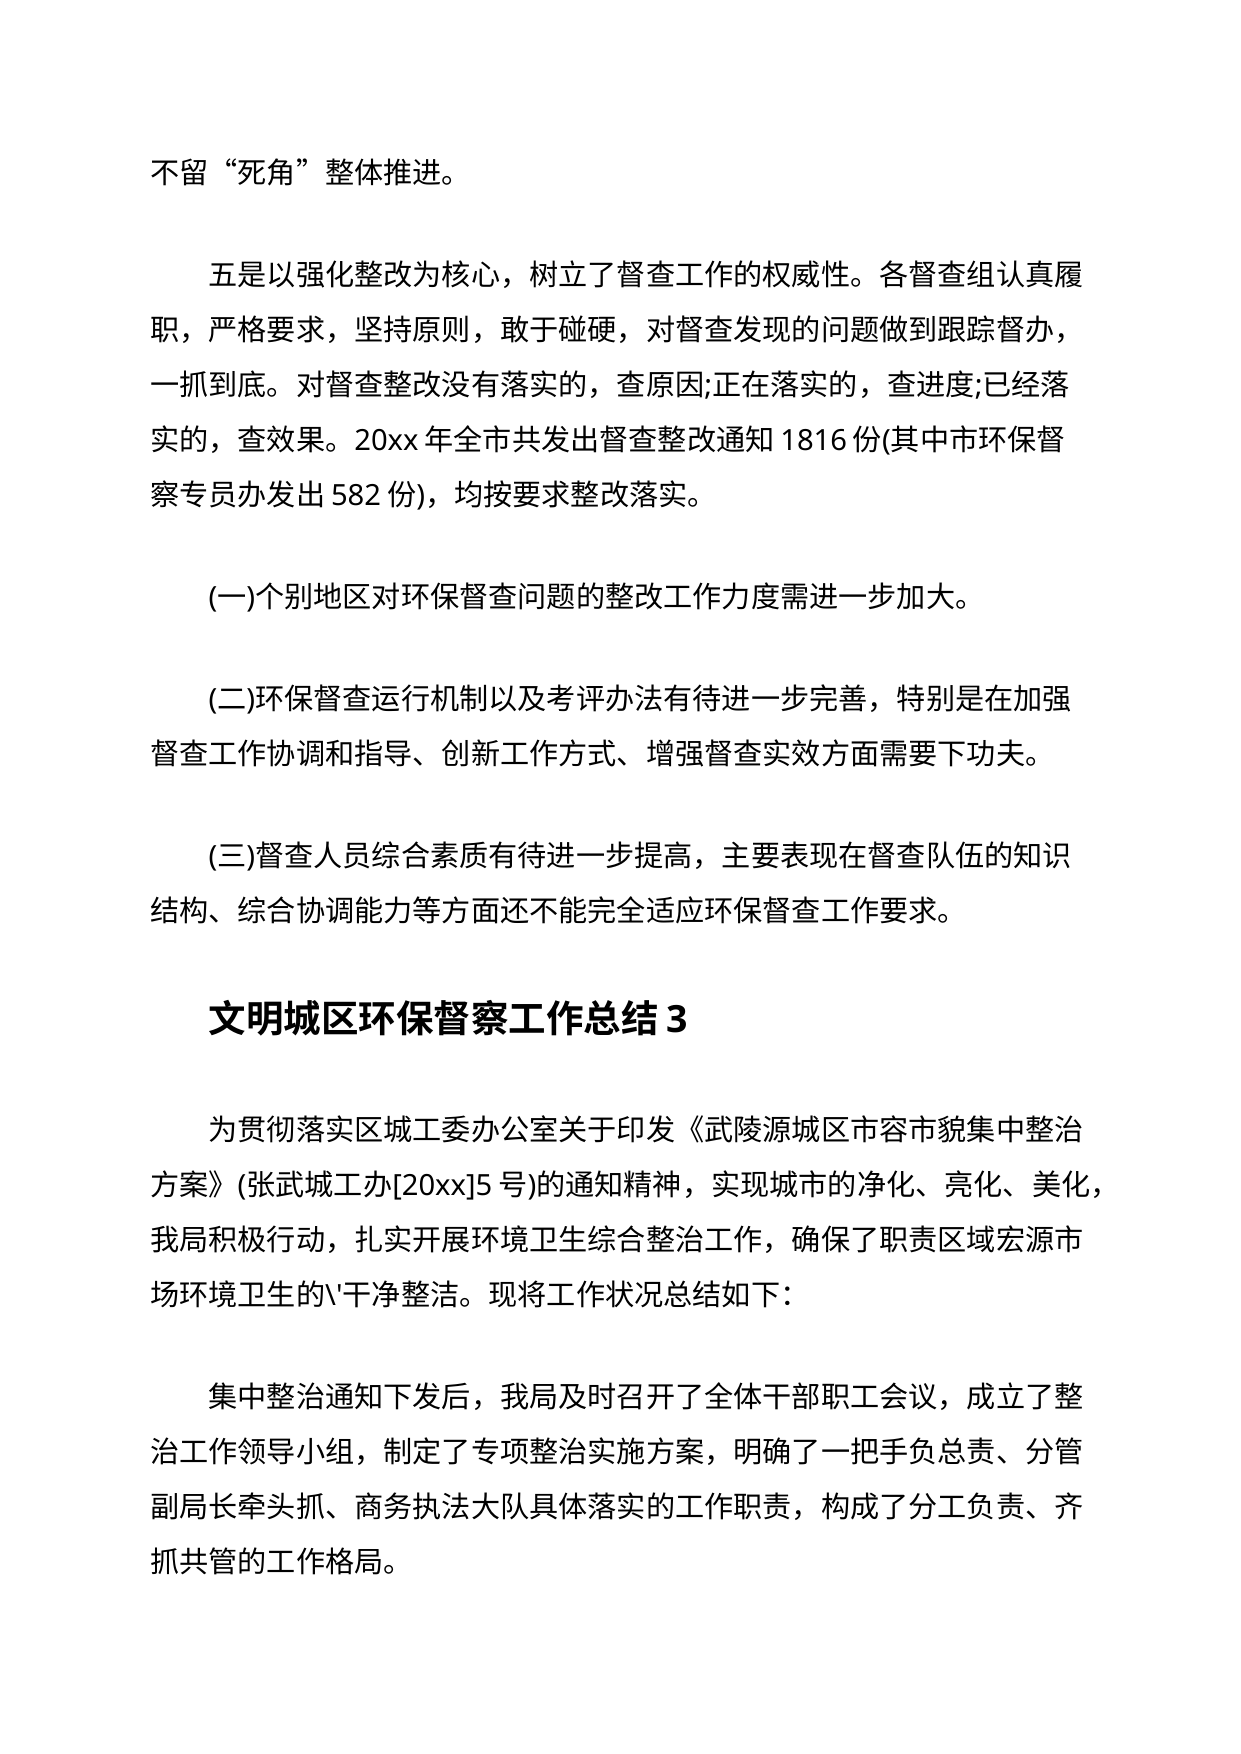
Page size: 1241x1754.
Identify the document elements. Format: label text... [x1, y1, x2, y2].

text (二)环保督查运行机制以及考评办法有待进一步完善，特别是在加强督查工作协调和指导、创新工作方式、增强督查实效方面需要下功夫。 [150, 676, 1090, 773]
text (三)督查人员综合素质有待进一步提高，主要表现在督查队伍的知识结构、综合协调能力等方面还不能完全适应环保督查工作要求。 [150, 832, 1090, 929]
text 文明城区环保督察工作总结3 [150, 989, 1090, 1043]
text 集中整治通知下发后，我局及时召开了全体干部职工会议，成立了整治工作领导小组，制定了专项整治实施方案，明确了一把手负总责、分管副局长牵头抓、商务执法大队具体落实的工作职责，构成了分工负责、齐抓共管的工作格局。 [150, 1373, 1090, 1580]
text (一)个别地区对环保督查问题的整改工作力度需进一步加大。 [150, 573, 1090, 616]
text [150, 150, 1090, 192]
text 五是以强化整改为核心，树立了督查工作的权威性。各督查组认真履职，严格要求，坚持原则，敢于碰硬，对督查发现的问题做到跟踪督办，一抓到底。对督查整改没有落实的，查原因;正在落实的，查进度;已经落实的，查效果。20xx年全市共发出督查整改通知1816份(其中市环保督察专员办发出582份)，均按要求整改落实。 [150, 252, 1090, 514]
text 为贯彻落实区城工委办公室关于印发《武陵源城区市容市貌集中整治方案》(张武城工办[20xx]5号)的通知精神，实现城市的净化、亮化、美化，我局积极行动，扎实开展环境卫生综合整治工作，确保了职责区域宏源市场环境卫生的\'干净整洁。现将工作状况总结如下： [150, 1107, 1090, 1314]
